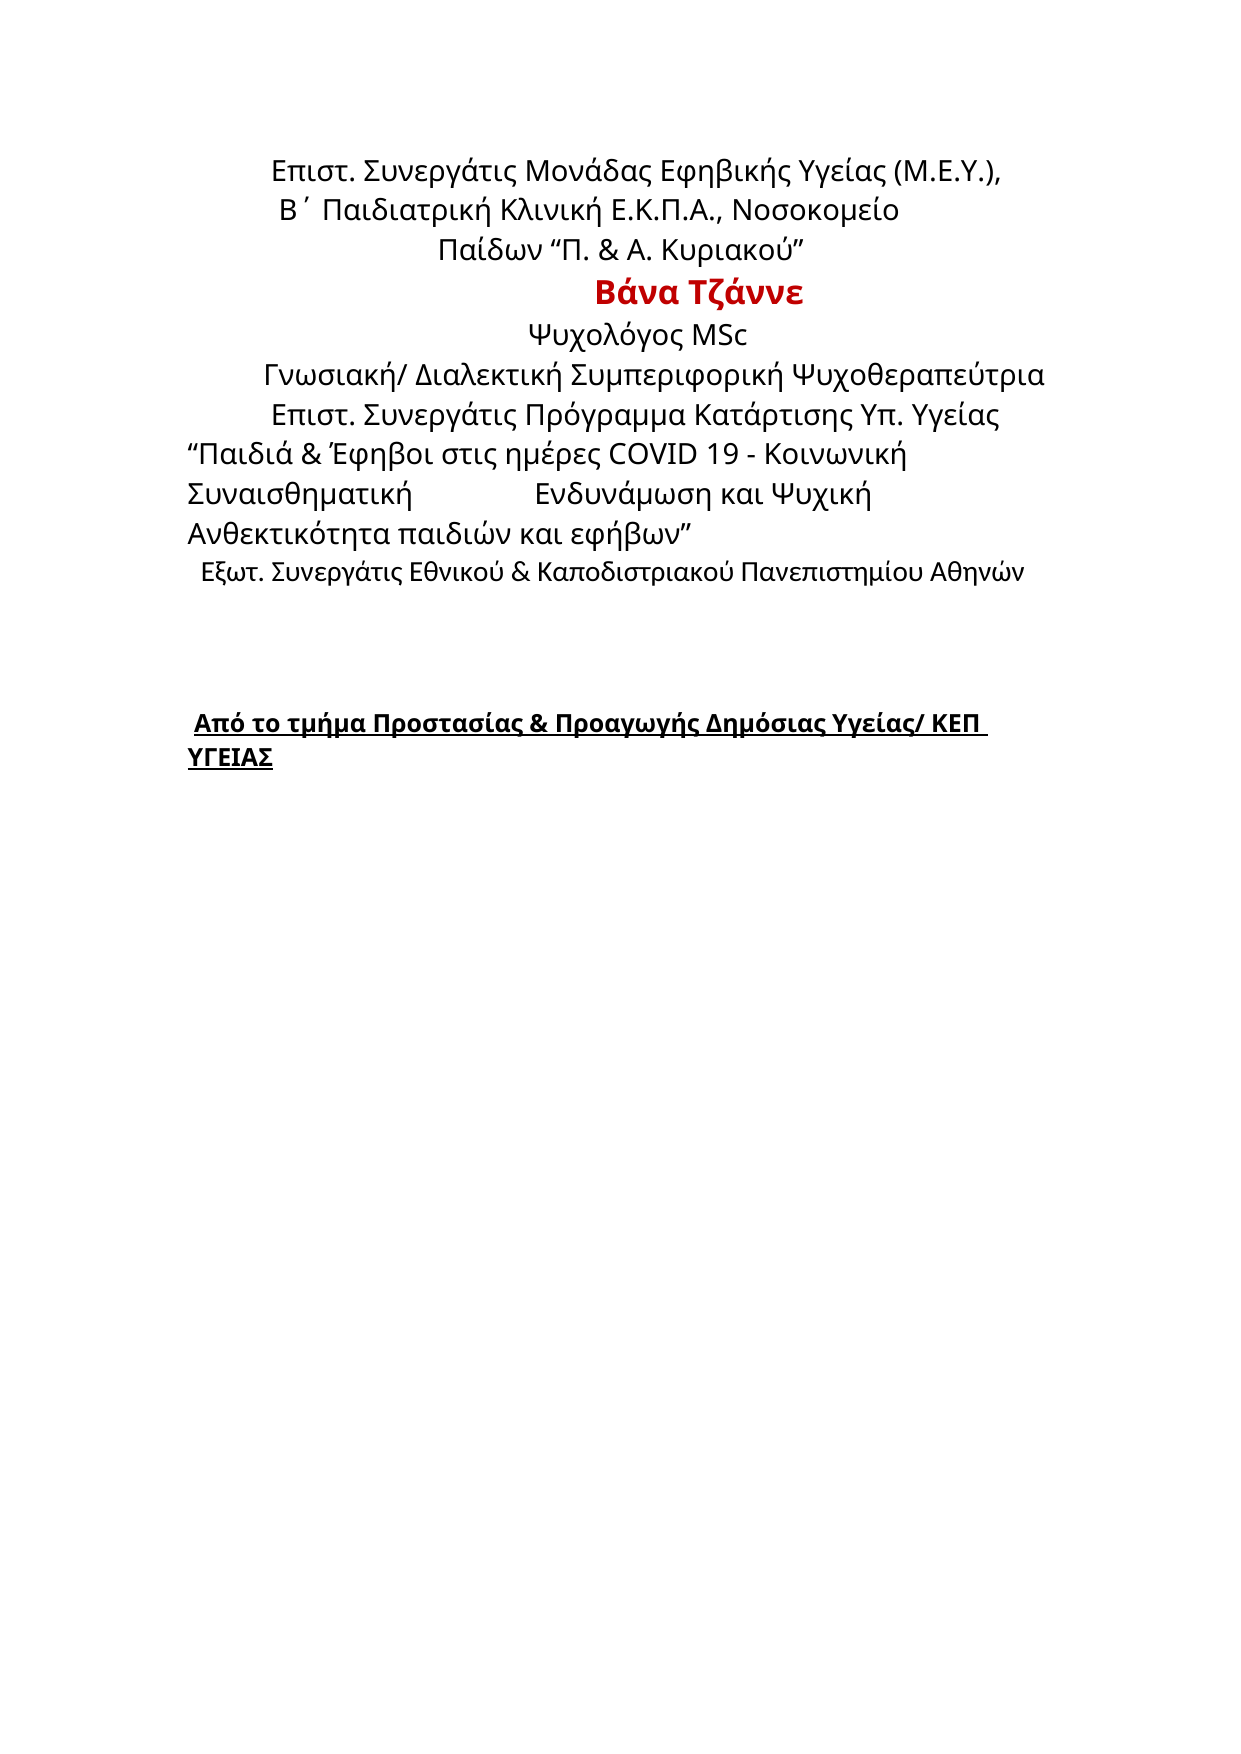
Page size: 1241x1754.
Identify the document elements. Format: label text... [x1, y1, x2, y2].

text Βάνα Τζάννε [187, 269, 1053, 314]
text Παίδων “Π. & Α. Κυριακού” [187, 229, 1053, 269]
text Eπιστ. Συνεργάτις Πρόγραμμα Κατάρτισης Υπ. Υγείας [187, 394, 1053, 433]
text Επιστ. Συνεργάτις Μονάδας Εφηβικής Υγείας (Μ.Ε.Υ.), [187, 150, 1053, 190]
text “Παιδιά & Έφηβοι στις ημέρες COVID 19 - Κοινωνική Συναισθηματική Ενδυνάμωση και Ψυχική Ανθεκτικότητα παιδιών και εφήβων” [187, 433, 1053, 553]
text Ψυχολόγος MSc [187, 314, 1053, 354]
text Β΄ Παιδιατρική Κλινική Ε.Κ.Π.Α., Νοσοκομείο [187, 190, 1053, 229]
text Γνωσιακή/ Διαλεκτική Συμπεριφορική Ψυχοθεραπεύτρια [187, 354, 1053, 394]
text Εξωτ. Συνεργάτις Εθνικού & Καποδιστριακού Πανεπιστημίου Αθηνών [187, 553, 1053, 588]
text Από το τμήμα Προστασίας & Προαγωγής Δημόσιας Υγείας/ ΚΕΠ ΥΓΕΙΑΣ [187, 705, 1053, 773]
